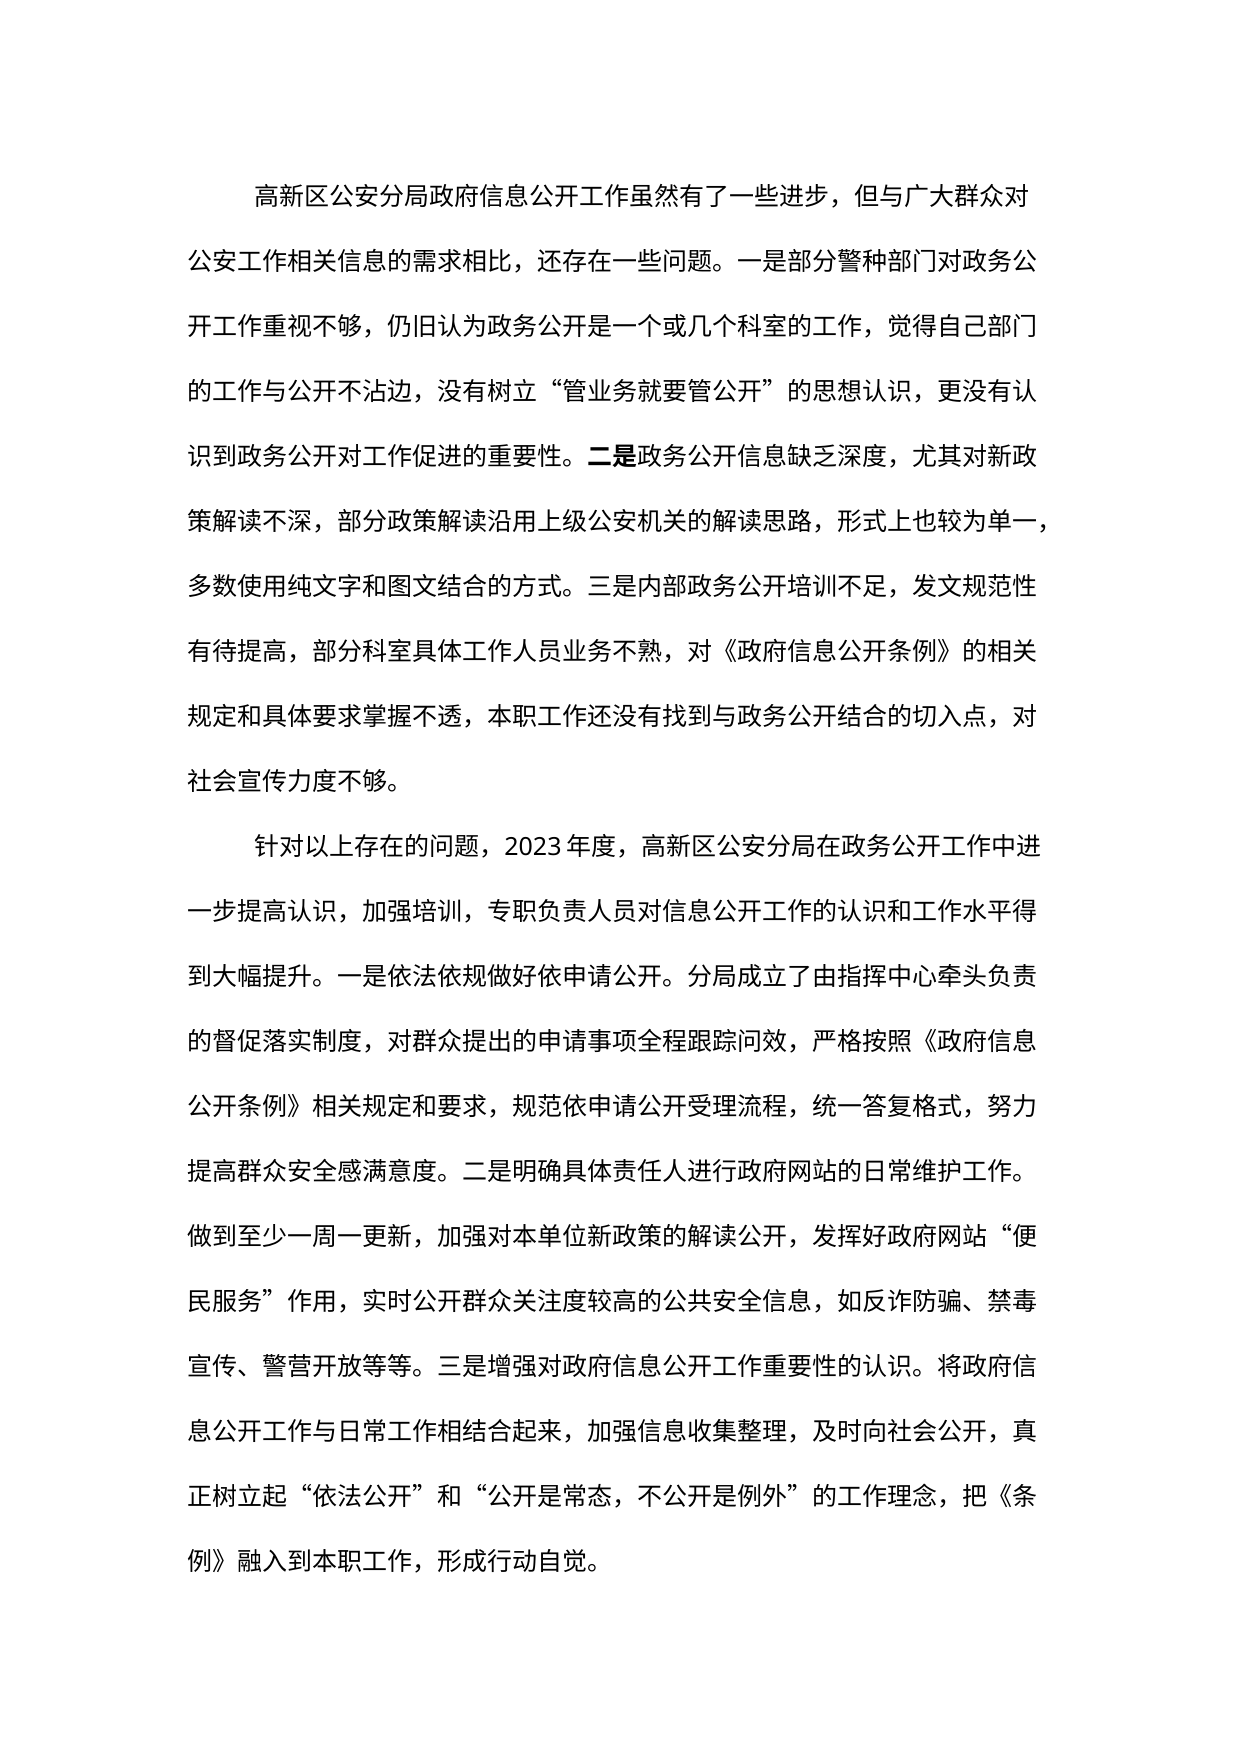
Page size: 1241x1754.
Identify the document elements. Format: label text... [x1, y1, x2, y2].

text 高新区公安分局政府信息公开工作虽然有了一些进步，但与广大群众对公安工作相关信息的需求相比，还存在一些问题。一是部分警种部门对政务公开工作重视不够，仍旧认为政务公开是一个或几个科室的工作，觉得自己部门的工作与公开不沾边，没有树立“管业务就要管公开”的思想认识，更没有认识到政务公开对工作促进的重要性。二是政务公开信息缺乏深度，尤其对新政策解读不深，部分政策解读沿用上级公安机关的解读思路，形式上也较为单一，多数使用纯文字和图文结合的方式。三是内部政务公开培训不足，发文规范性有待提高，部分科室具体工作人员业务不熟，对《政府信息公开条例》的相关规定和具体要求掌握不透，本职工作还没有找到与政务公开结合的切入点，对社会宣传力度不够。 [187, 162, 1053, 812]
text 针对以上存在的问题，2023年度，高新区公安分局在政务公开工作中进一步提高认识，加强培训，专职负责人员对信息公开工作的认识和工作水平得到大幅提升。一是依法依规做好依申请公开。分局成立了由指挥中心牵头负责的督促落实制度，对群众提出的申请事项全程跟踪问效，严格按照《政府信息公开条例》相关规定和要求，规范依申请公开受理流程，统一答复格式，努力提高群众安全感满意度。二是明确具体责任人进行政府网站的日常维护工作。做到至少一周一更新，加强对本单位新政策的解读公开，发挥好政府网站“便民服务”作用，实时公开群众关注度较高的公共安全信息，如反诈防骗、禁毒宣传、警营开放等等。三是增强对政府信息公开工作重要性的认识。将政府信息公开工作与日常工作相结合起来，加强信息收集整理，及时向社会公开，真正树立起“依法公开”和“公开是常态，不公开是例外”的工作理念，把《条例》融入到本职工作，形成行动自觉。 [187, 812, 1053, 1592]
